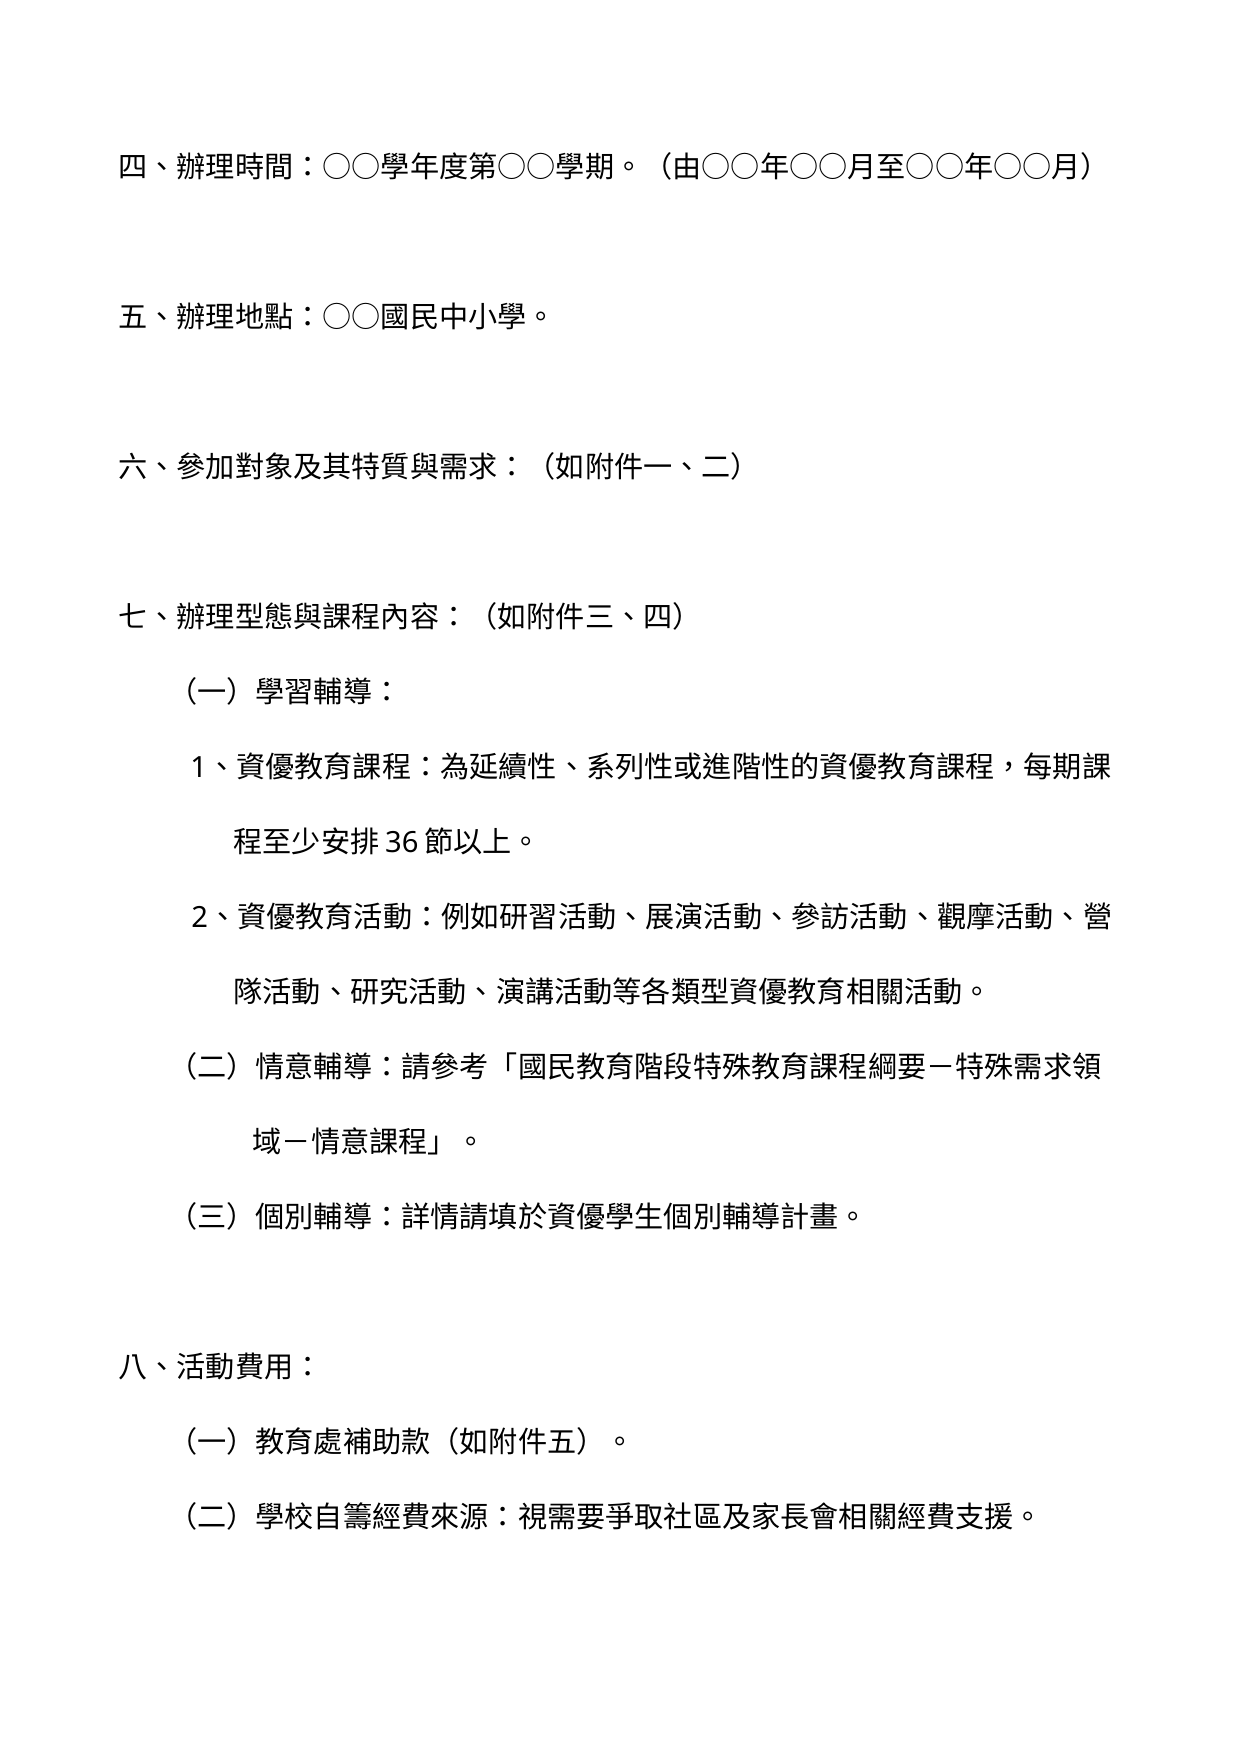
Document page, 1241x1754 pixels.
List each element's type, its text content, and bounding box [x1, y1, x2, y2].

text 五、辦理地點：○○國民中小學。 [118, 277, 1122, 352]
text （二）情意輔導：請參考「國民教育階段特殊教育課程綱要－特殊需求領域－情意課程」。 [168, 1027, 1122, 1177]
text （一）教育處補助款（如附件五）。 [168, 1402, 1122, 1477]
text （二）學校自籌經費來源：視需要爭取社區及家長會相關經費支援。 [168, 1477, 1122, 1552]
text 四、辦理時間：○○學年度第○○學期。（由○○年○○月至○○年○○月） [118, 127, 1122, 202]
text （三）個別輔導：詳情請填於資優學生個別輔導計畫。 [168, 1177, 1122, 1252]
text （一）學習輔導： [168, 652, 1122, 727]
text 八、活動費用： [118, 1327, 1122, 1402]
text 七、辦理型態與課程內容：（如附件三、四） [118, 577, 1122, 652]
text 1、資優教育課程：為延續性、系列性或進階性的資優教育課程，每期課程至少安排36節以上。 [190, 727, 1122, 877]
text 六、參加對象及其特質與需求：（如附件一、二） [118, 427, 1122, 502]
text 2、資優教育活動：例如研習活動、展演活動、參訪活動、觀摩活動、營隊活動、研究活動、演講活動等各類型資優教育相關活動。 [191, 877, 1122, 1027]
